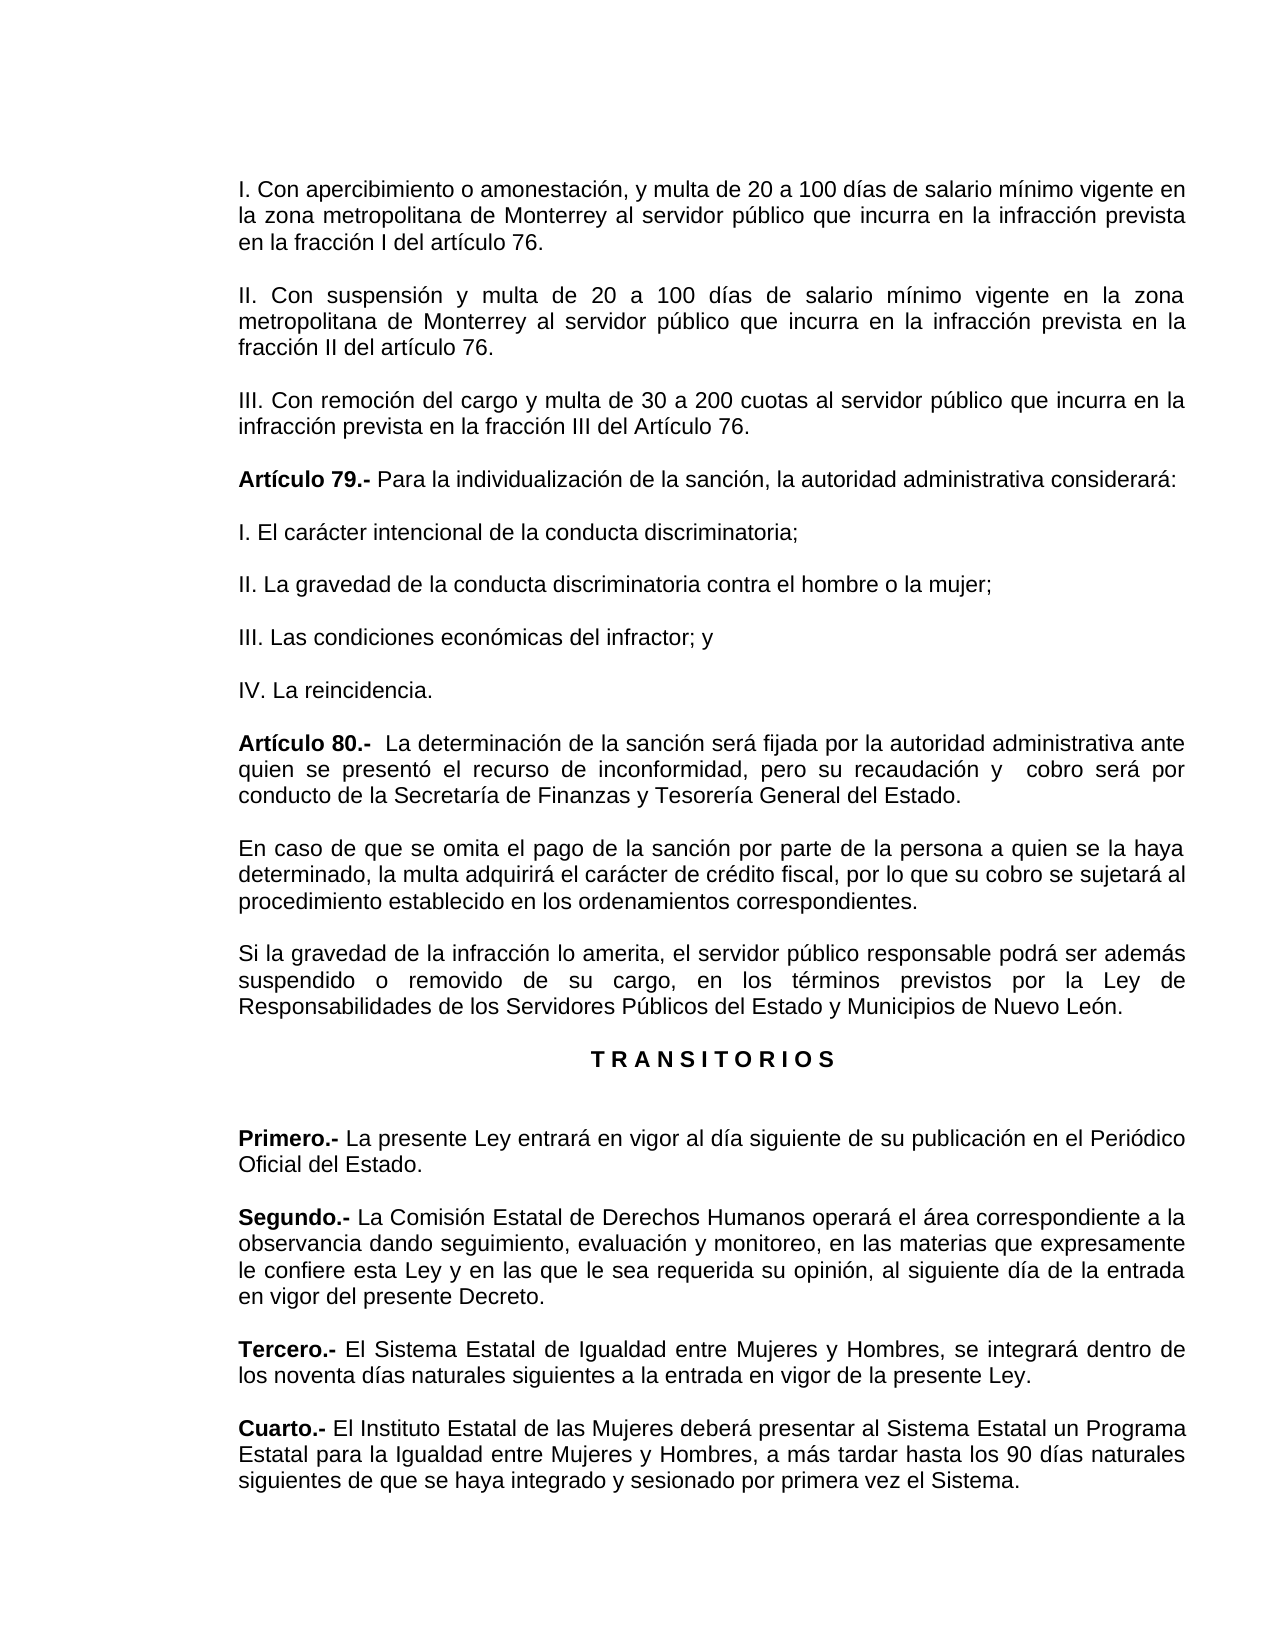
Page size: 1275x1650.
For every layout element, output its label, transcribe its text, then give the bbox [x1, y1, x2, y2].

text T R A N S I T O R I O S [238, 1046, 1186, 1072]
text Si la gravedad de la infracción lo amerita, el servidor público responsable podrá ser además suspendido o removido de su cargo, en los términos previstos por de Responsabilidades de los Servidores Públicos del Estado y Municipios de Nuevo León. [238, 940, 1186, 1019]
text Segundo.- de Derechos Humanos operará el área correspondiente a la observancia dando seguimiento, evaluación y monitoreo, en las materias que expresamente le confiere esta Ley y en las que le sea requerida su opinión, al siguiente día de la entrada en vigor del presente Decreto. [238, 1204, 1186, 1309]
list I. El carácter intencional de la conducta discriminatoria; [238, 519, 1186, 545]
text Cuarto.- El Instituto Estatal de las Mujeres deberá presentar al Sistema Estatal un Programa Estatal para entre Mujeres y Hombres, a más tardar hasta los 90 días naturales siguientes de que se haya integrado y sesionado por primera vez el Sistema. [238, 1415, 1186, 1494]
list III. Con remoción del cargo y multa de 200 cuotas al servidor público que incurra en la infracción prevista en la fracción III del Artículo 76. [238, 387, 1186, 440]
list II. Con suspensión y multa de 100 días de salario mínimo vigente en la zona metropolitana de Monterrey al servidor público que incurra en la infracción prevista en la fracción II del artículo 76. [238, 282, 1186, 361]
text Primero.- La presente Ley entrará en vigor al día siguiente de su publicación en el Periódico Oficial del Estado. [238, 1125, 1186, 1178]
text Artículo 79.- Para la individualización de la sanción, la autoridad administrativa considerará: [238, 466, 1186, 492]
text Artículo 80.- La determinación de la sanción será fijada por la autoridad administrativa ante quien se presentó el recurso de inconformidad, pero su recaudación y cobro será por conducto de de Finanzas y Tesorería General del Estado. [238, 729, 1186, 809]
text Tercero.- El Sistema Estatal de Igualdad entre Mujeres y Hombres, se integrará dentro de los noventa días naturales siguientes a la entrada en vigor de la presente Ley. [238, 1336, 1186, 1388]
text En caso de que se omita el pago de la sanción por parte de la persona a quien se la haya determinado, la multa adquirirá el carácter de crédito fiscal, por lo que su cobro se sujetará al procedimiento establecido en los ordenamientos correspondientes. [238, 835, 1186, 914]
list II. La gravedad de la conducta discriminatoria contra el hombre o la mujer; [238, 571, 1186, 598]
list IV. La reincidencia. [238, 677, 1186, 703]
list III. Las condiciones económicas del infractor; y [238, 624, 1186, 651]
list I. Con apercibimiento o amonestación, y multa de 100 días de salario mínimo vigente en la zona metropolitana de Monterrey al servidor público que incurra en la infracción prevista en la fracción I del artículo 76. [238, 176, 1186, 255]
